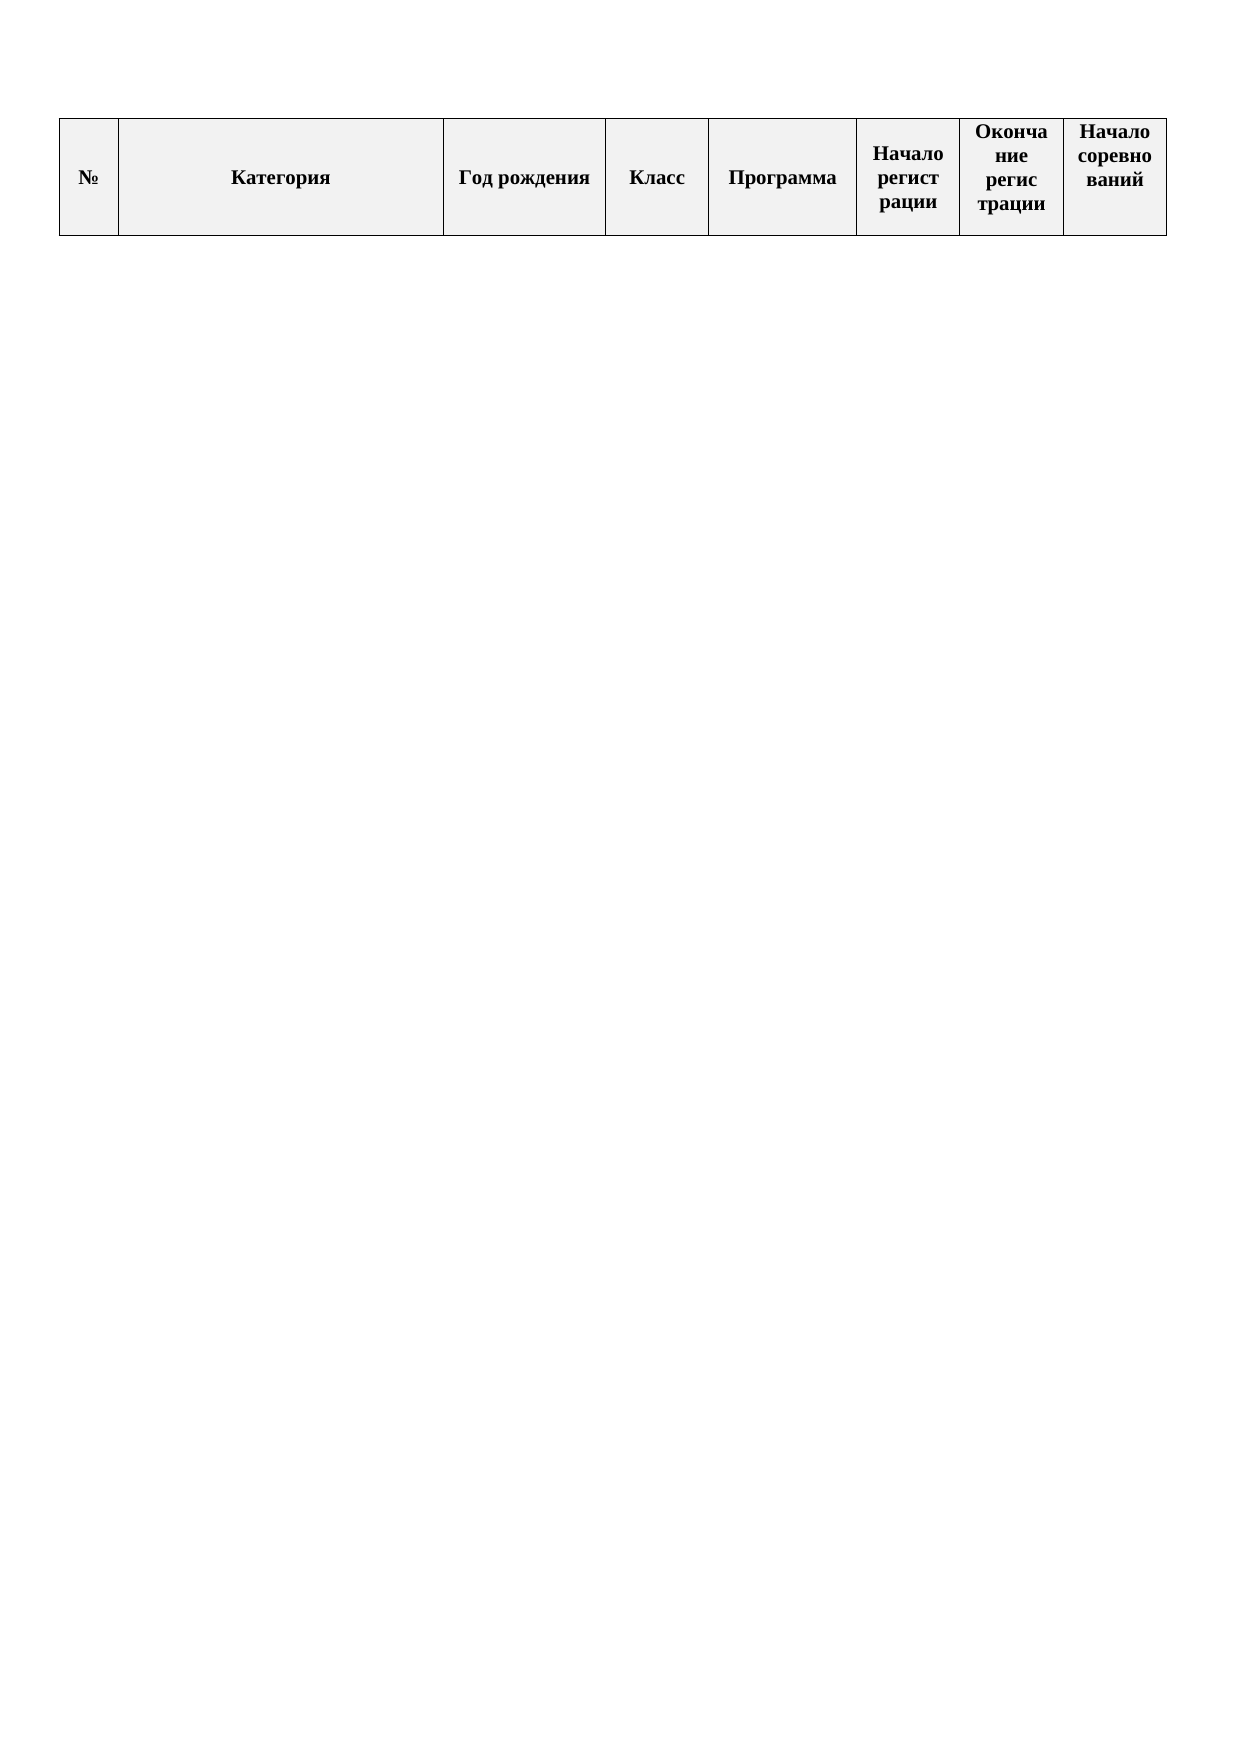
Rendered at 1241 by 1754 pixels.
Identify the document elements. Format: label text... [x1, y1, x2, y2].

table_header № [60, 119, 118, 235]
table_header Начало регист рации [857, 119, 959, 235]
table_header Категория [119, 119, 443, 235]
table_header Начало соревнований [1064, 119, 1166, 235]
table_header Оконча ние регис трации [960, 119, 1063, 235]
table_header Класс [606, 119, 708, 235]
table_header Год рождения [444, 119, 605, 235]
table_header Программа [709, 119, 856, 235]
